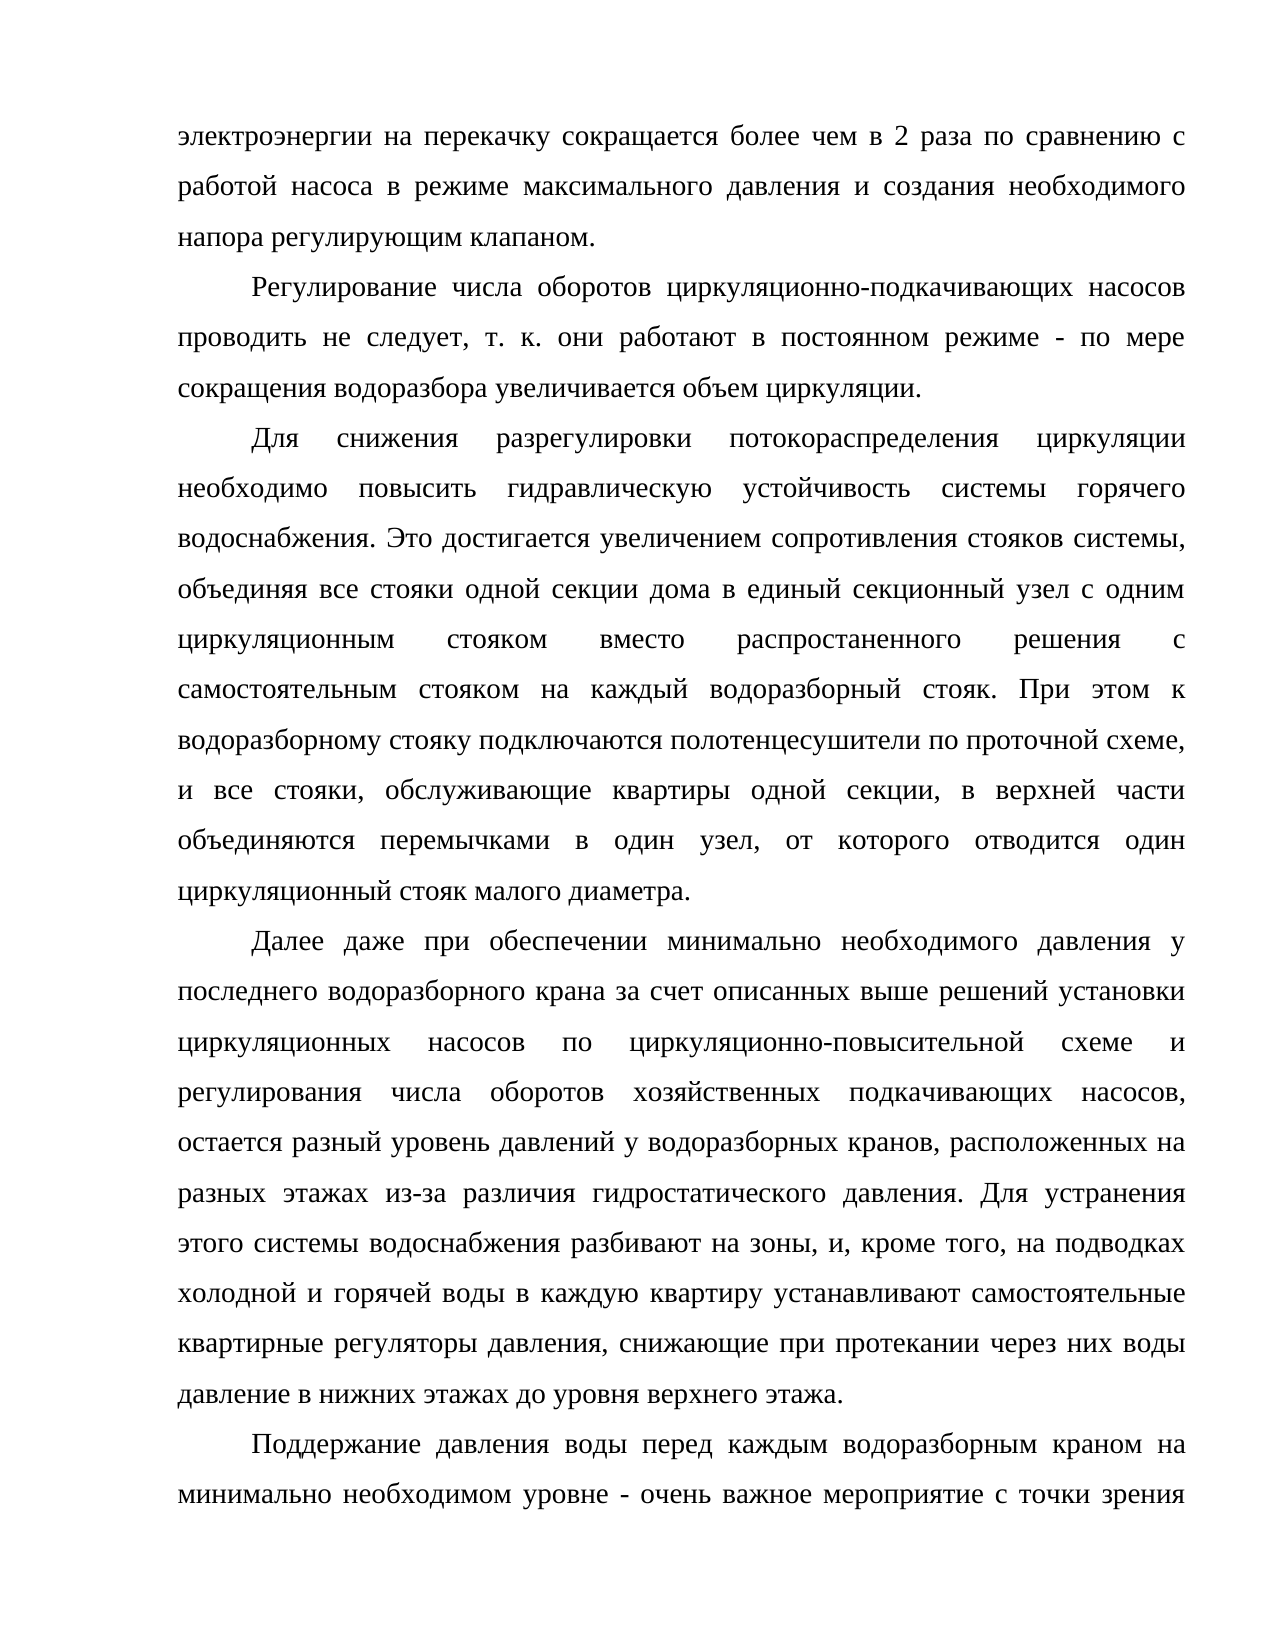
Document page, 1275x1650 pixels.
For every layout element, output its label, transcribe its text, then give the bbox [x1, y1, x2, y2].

text Регулирование числа оборотов циркуляционно-подкачивающих насосов проводить не следует, т. к. они работают в постоянном режиме - по мере сокращения водоразбора увеличивается объем циркуляции. [177, 269, 1186, 403]
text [177, 118, 1186, 252]
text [177, 1426, 1186, 1510]
text Далее даже при обеспечении минимально необходимого давления у последнего водоразборного крана за счет описанных выше решений установки циркуляционных насосов по циркуляционно-повысительной схеме и регулирования числа оборотов хозяйственных подкачивающих насосов, остается разный уровень давлений у водоразборных кранов, расположенных на разных этажах из-за различия гидростатического давления. Для устранения этого системы водоснабжения разбивают на зоны, и, кроме того, на подводках холодной и горячей воды в каждую квартиру устанавливают самостоятельные квартирные регуляторы давления, снижающие при протекании через них воды давление в нижних этажах до уровня верхнего этажа. [177, 923, 1186, 1409]
text Для снижения разрегулировки потокораспределения циркуляции необходимо повысить гидравлическую устойчивость системы горячего водоснабжения. Это достигается увеличением сопротивления стояков системы, объединяя все стояки одной секции дома в единый секционный узел с одним циркуляционным стояком вместо распростаненного решения с самостоятельным стояком на каждый водоразборный стояк. При этом к водоразборному стояку подключаются полотенцесушители по проточной схеме, и все стояки, обслуживающие квартиры одной секции, в верхней части объединяются перемычками в один узел, от которого отводится один циркуляционный стояк малого диаметра. [177, 420, 1186, 906]
